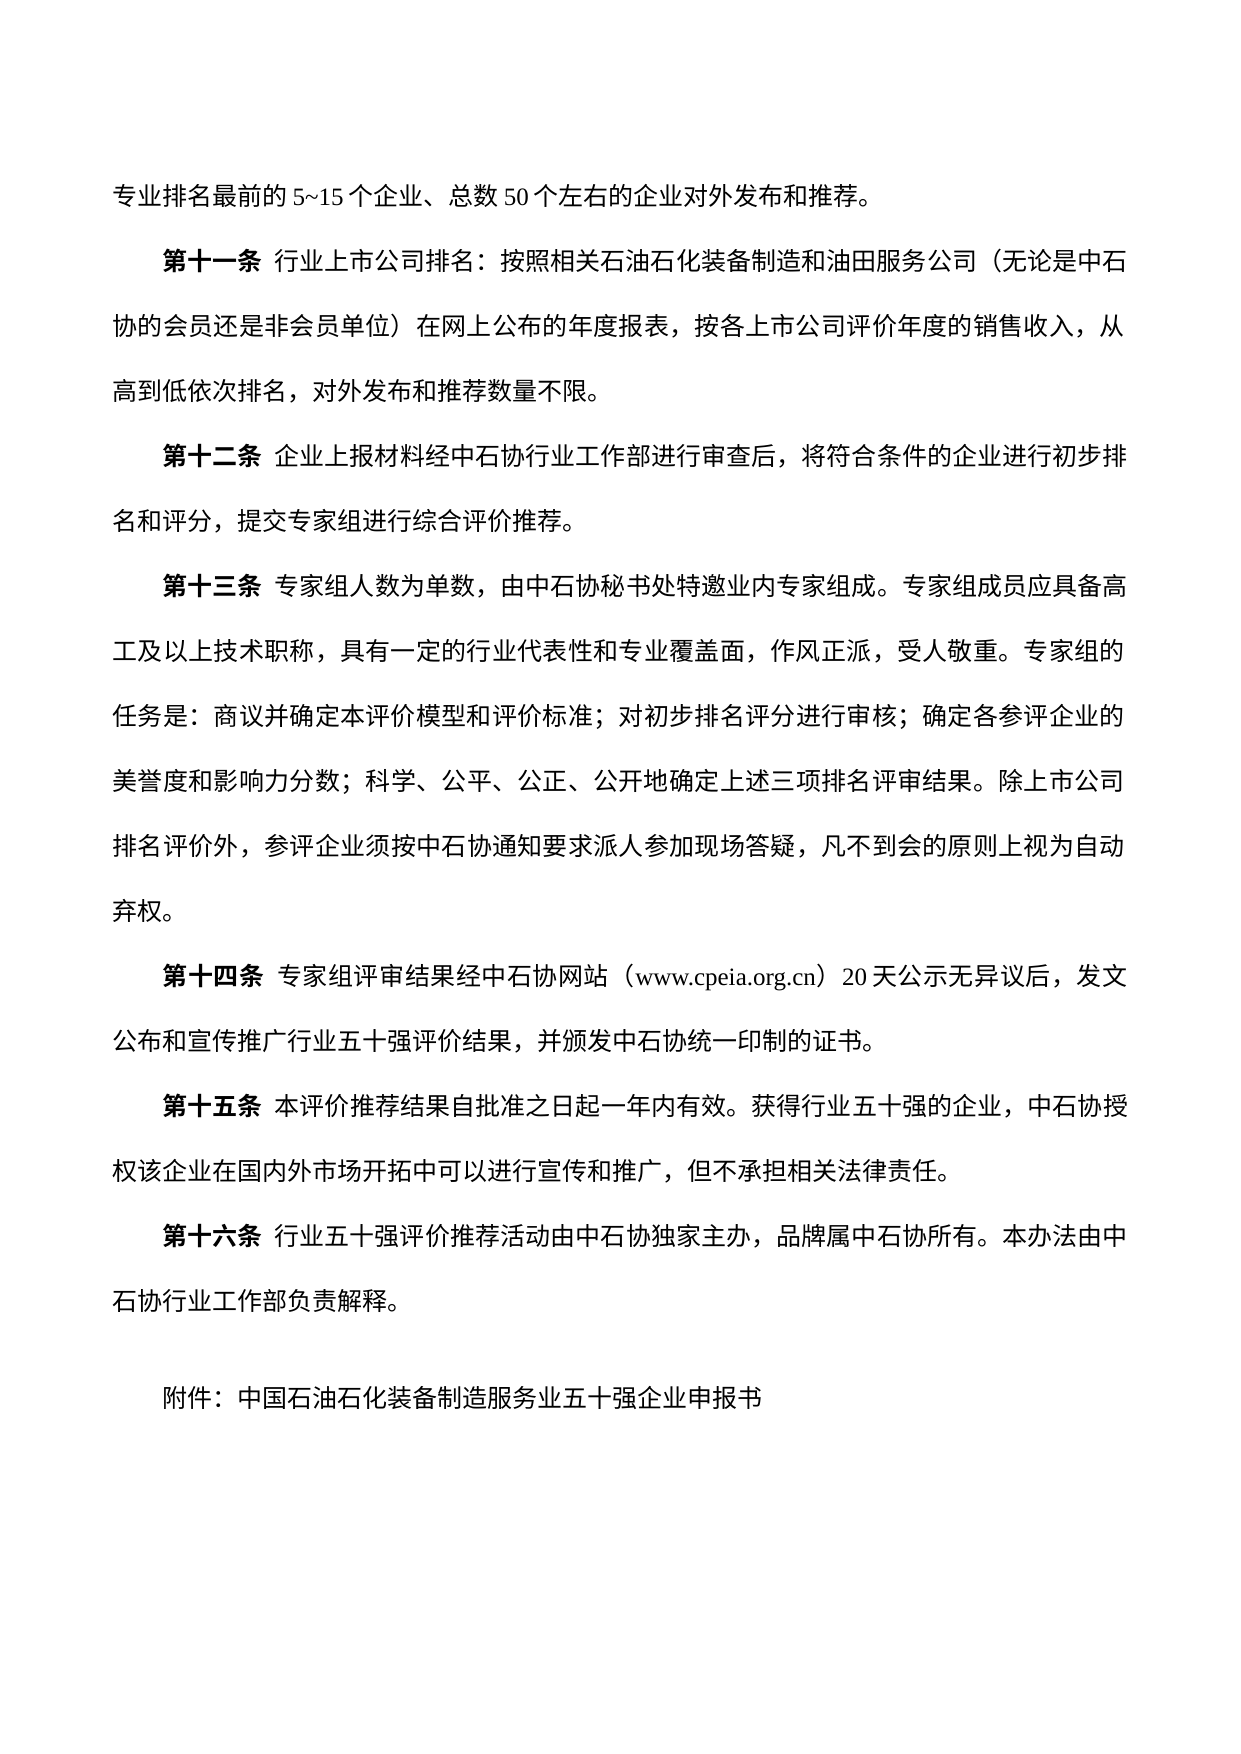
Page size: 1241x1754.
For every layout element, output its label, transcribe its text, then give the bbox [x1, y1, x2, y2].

text 第十三条 专家组人数为单数，由中石协秘书处特邀业内专家组成。专家组成员应具备高工及以上技术职称，具有一定的行业代表性和专业覆盖面，作风正派，受人敬重。专家组的任务是：商议并确定本评价模型和评价标准；对初步排名评分进行审核；确定各参评企业的美誉度和影响力分数；科学、公平、公正、公开地确定上述三项排名评审结果。除上市公司排名评价外，参评企业须按中石协通知要求派人参加现场答疑，凡不到会的原则上视为自动弃权。 [112, 552, 1128, 942]
text 第十二条 企业上报材料经中石协行业工作部进行审查后，将符合条件的企业进行初步排名和评分，提交专家组进行综合评价推荐。 [112, 422, 1128, 552]
text 第十五条 本评价推荐结果自批准之日起一年内有效。获得行业五十强的企业，中石协授权该企业在国内外市场开拓中可以进行宣传和推广，但不承担相关法律责任。 [112, 1072, 1128, 1202]
text 第十四条 专家组评审结果经中石协网站（www.cpeia.org.cn）20天公示无异议后，发文公布和宣传推广行业五十强评价结果，并颁发中石协统一印制的证书。 [112, 942, 1128, 1072]
text 附件：中国石油石化装备制造服务业五十强企业申报书 [112, 1364, 1128, 1429]
text 第十六条 行业五十强评价推荐活动由中石协独家主办，品牌属中石协所有。本办法由中石协行业工作部负责解释。 [112, 1202, 1128, 1332]
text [112, 162, 1128, 227]
text 第十一条 行业上市公司排名：按照相关石油石化装备制造和油田服务公司（无论是中石协的会员还是非会员单位）在网上公布的年度报表，按各上市公司评价年度的销售收入，从高到低依次排名，对外发布和推荐数量不限。 [112, 227, 1128, 422]
